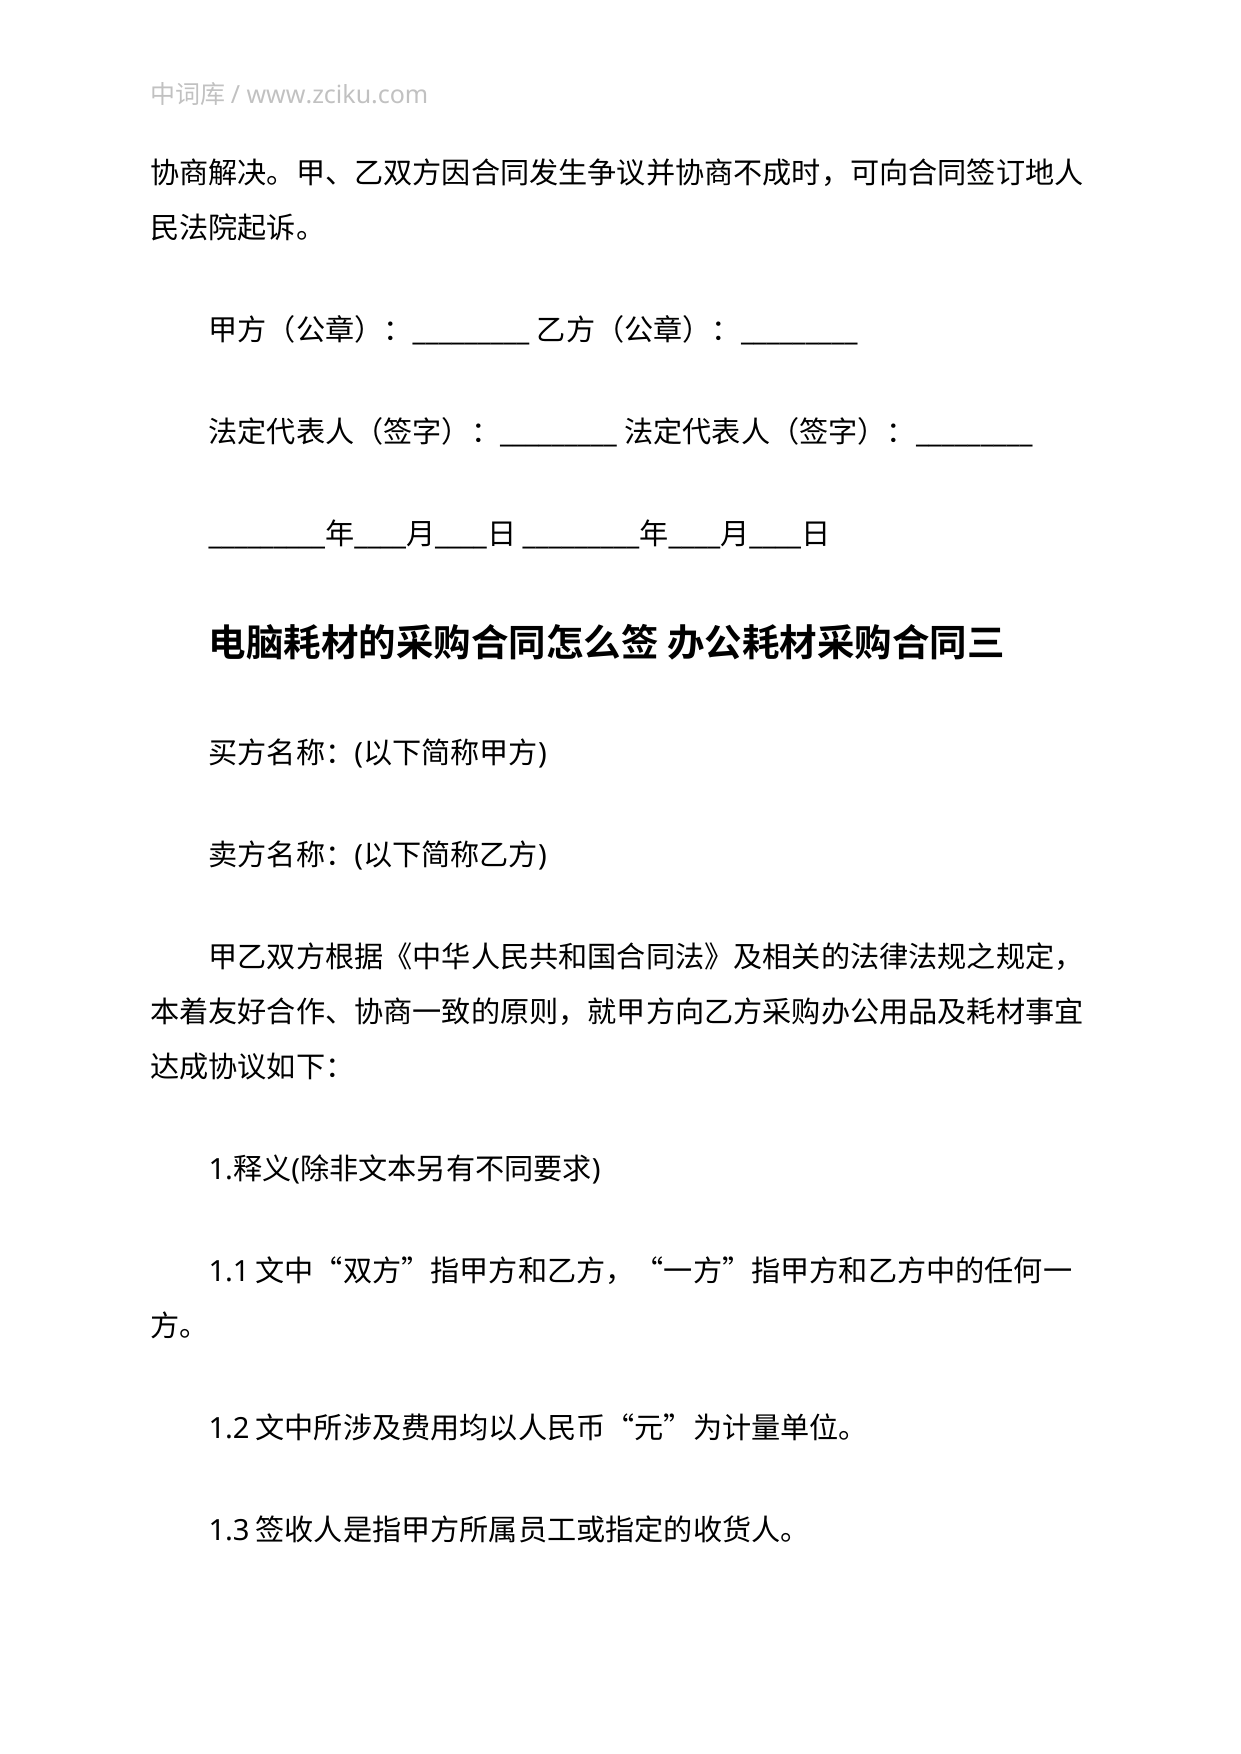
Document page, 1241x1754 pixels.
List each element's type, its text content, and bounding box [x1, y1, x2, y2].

text 1.3签收人是指甲方所属员工或指定的收货人。 [150, 1506, 1090, 1549]
text _________年____月____日 _________年____月____日 [150, 511, 1090, 553]
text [150, 150, 1090, 247]
text 甲方（公章）：_________ 乙方（公章）：_________ [150, 307, 1090, 349]
text 甲乙双方根据《中华人民共和国合同法》及相关的法律法规之规定，本着友好合作、协商一致的原则，就甲方向乙方采购办公用品及耗材事宜达成协议如下： [150, 934, 1090, 1086]
text 1.释义(除非文本另有不同要求) [150, 1146, 1090, 1188]
text 卖方名称：(以下简称乙方) [150, 832, 1090, 874]
text 1.1文中“双方”指甲方和乙方，“一方”指甲方和乙方中的任何一方。 [150, 1247, 1090, 1345]
text 1.2文中所涉及费用均以人民币“元”为计量单位。 [150, 1404, 1090, 1447]
text 买方名称：(以下简称甲方) [150, 730, 1090, 772]
text 电脑耗材的采购合同怎么签 办公耗材采购合同三 [150, 613, 1090, 667]
text 法定代表人（签字）：_________ 法定代表人（签字）：_________ [150, 409, 1090, 451]
